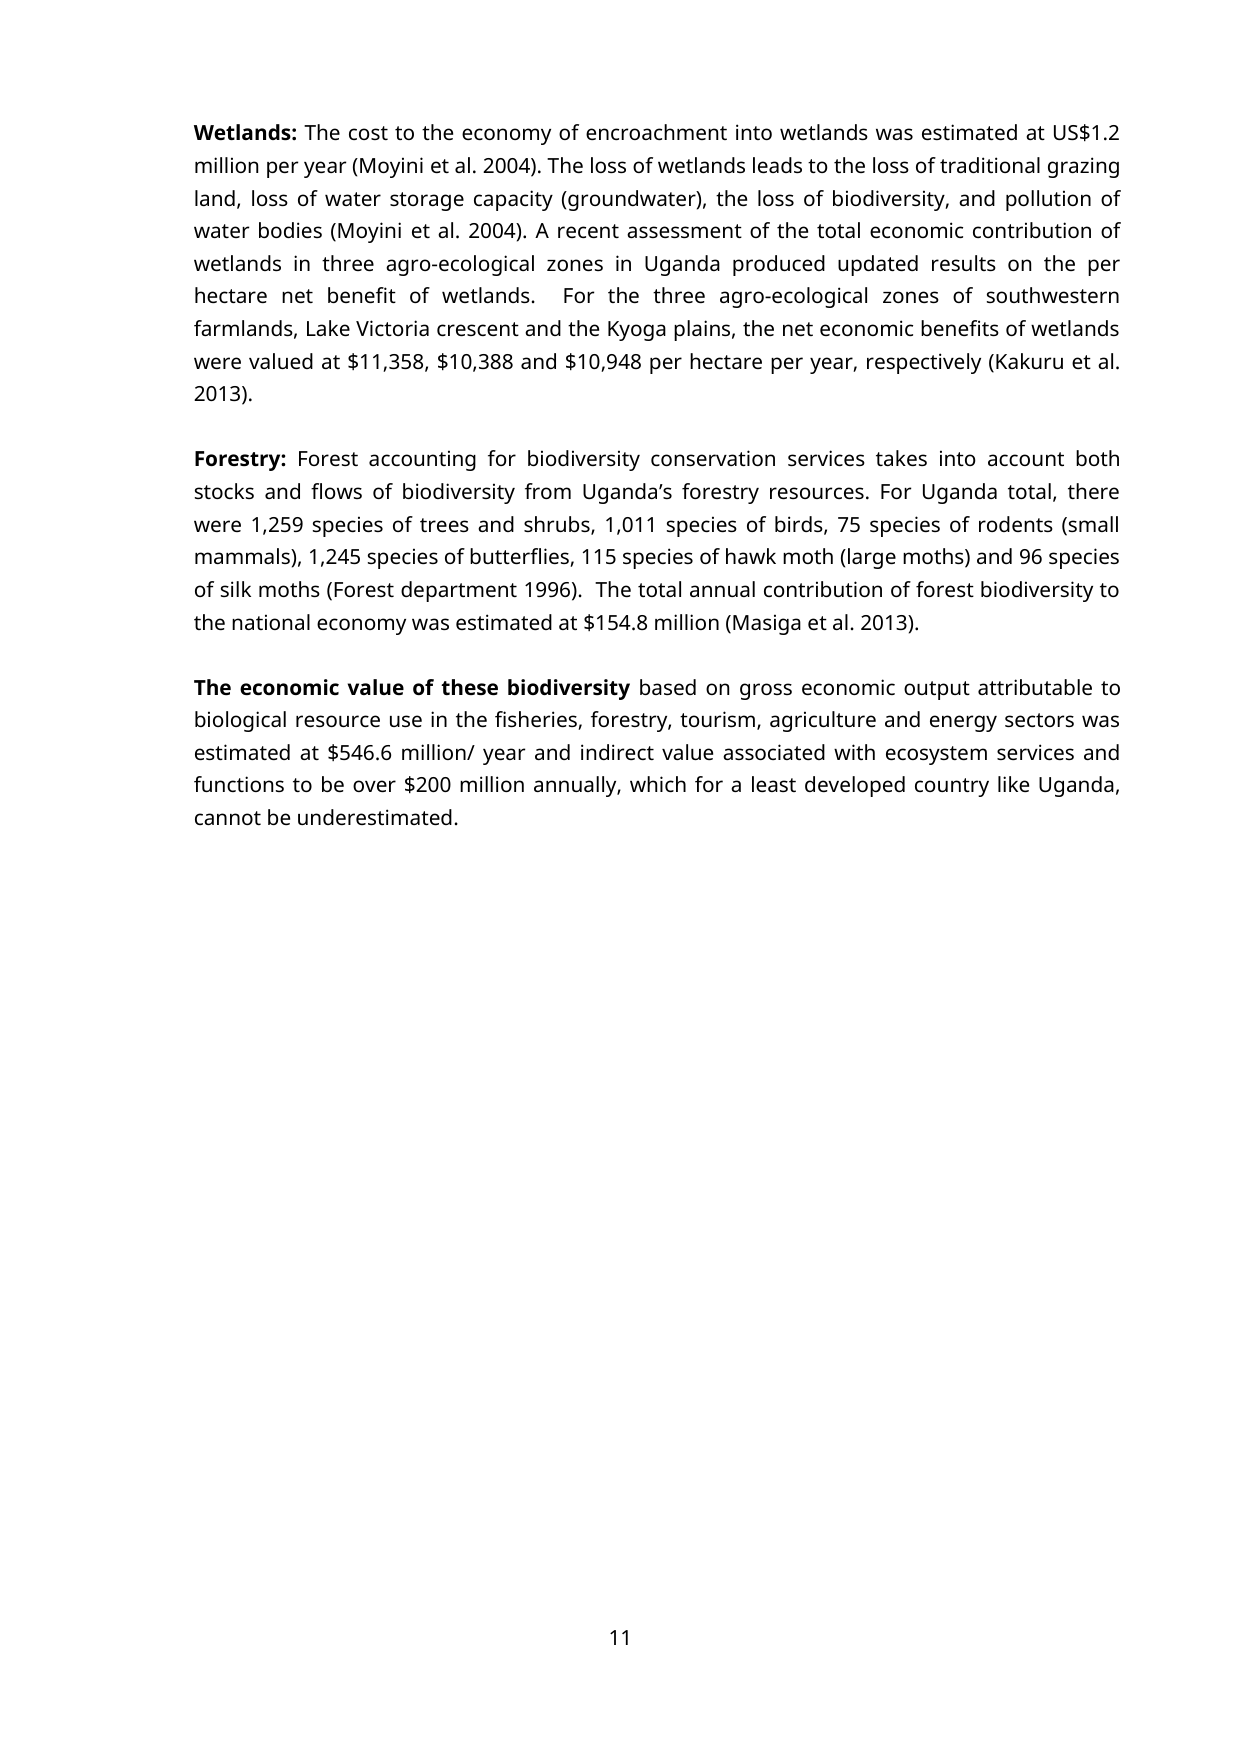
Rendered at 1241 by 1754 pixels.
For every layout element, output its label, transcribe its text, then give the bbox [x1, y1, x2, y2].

text The economic value of these biodiversity based on gross economic output attributable to biological resource use in the fisheries, forestry, tourism, agriculture and energy sectors was estimated at $546.6 million/ year and indirect value associated with ecosystem services and functions to be over $200 million annually, which for a least developed country like Uganda, cannot be underestimated. [193, 673, 1122, 832]
text Wetlands: The cost to the economy of encroachment into wetlands was estimated at US$1.2 million per year (Moyini et al. 2004). The loss of wetlands leads to the loss of traditional grazing land, loss of water storage capacity (groundwater), the loss of biodiversity, and pollution of water bodies (Moyini et al. 2004). A recent assessment of the total economic contribution of wetlands in three agro-ecological zones in Uganda produced updated results on the per hectare net benefit of wetlands. For the three agro-ecological zones of southwestern farmlands, Lake Victoria crescent and the Kyoga plains, the net economic benefits of wetlands were valued at $11,358, $10,388 and $10,948 per hectare per year, respectively (Kakuru et al. 2013). [193, 118, 1122, 408]
text Forestry: Forest accounting for biodiversity conservation services takes into account both stocks and flows of biodiversity from Uganda’s forestry resources. For Uganda total, there were 1,259 species of trees and shrubs, 1,011 species of birds, 75 species of rodents (small mammals), 1,245 species of butterflies, 115 species of hawk moth (large moths) and 96 species of silk moths (Forest department 1996). The total annual contribution of forest biodiversity to the national economy was estimated at $154.8 million (Masiga et al. 2013). [193, 444, 1122, 636]
